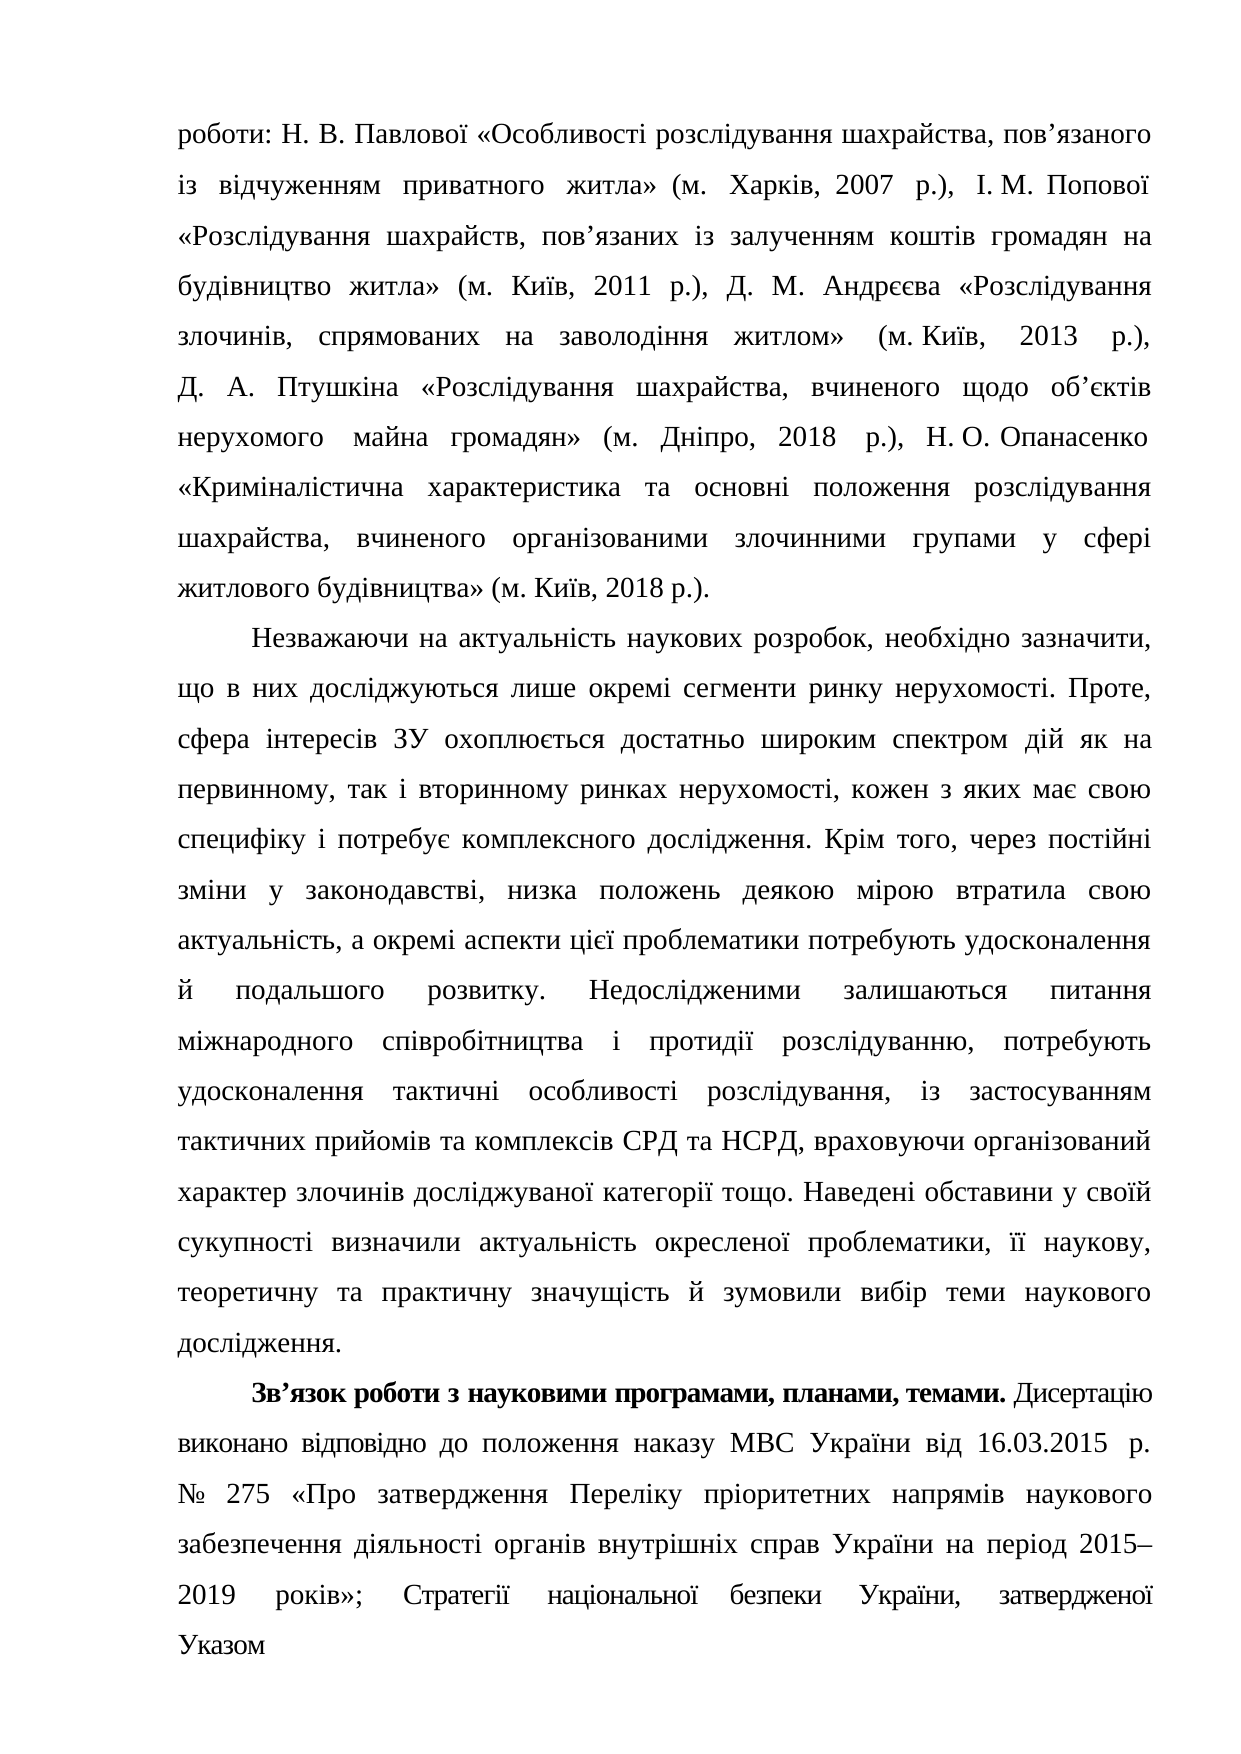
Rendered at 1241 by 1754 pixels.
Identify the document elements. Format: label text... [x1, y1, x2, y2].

text Зв’язок роботи з науковими програмами, планами, темами. Дисертацію виконано відповідно до положення наказу МВС України від 16.03.2015 р. [177, 1375, 1153, 1459]
text «Криміналістична характеристика та основні положення розслідування шахрайства, вчиненого організованими злочинними групами у сфері житлового будівництва» (м. Київ, 2018 р.). [177, 469, 1152, 603]
text № 275 «Про затвердження Переліку пріоритетних напрямів наукового забезпечення діяльності органів внутрішніх справ України на період 2015– 2019 років»; Стратегії національної безпеки України, затвердженої Указом [177, 1476, 1153, 1661]
text роботи: Н. В. Павлової «Особливості розслідування шахрайства, пов’язаного із відчуженням приватного житла» (м. Харків, 2007 р.), І. М. Попової [177, 117, 1152, 201]
text «Розслідування шахрайств, пов’язаних із залученням коштів громадян на будівництво житла» (м. Київ, 2011 р.), Д. М. Андрєєва «Розслідування злочинів, спрямованих на заволодіння житлом» (м. Київ, 2013 р.), Д. А. Птушкіна «Розслідування шахрайства, вчиненого щодо об’єктів нерухомого майна громадян» (м. Дніпро, 2018 р.), Н. О. Опанасенко [177, 218, 1152, 453]
text Незважаючи на актуальність наукових розробок, необхідно зазначити, що в них досліджуються лише окремі сегменти ринку нерухомості. Проте, сфера інтересів ЗУ охоплюється достатньо широким спектром дій як на первинному, так і вторинному ринках нерухомості, кожен з яких має свою специфіку і потребує комплексного дослідження. Крім того, через постійні зміни у законодавстві, низка положень деякою мірою втратила свою актуальність, а окремі аспекти цієї проблематики потребують удосконалення й подальшого розвитку. Недослідженими залишаються питання міжнародного співробітництва і протидії розслідуванню, потребують удосконалення тактичні особливості розслідування, із застосуванням тактичних прийомів та комплексів СРД та НСРД, враховуючи організований характер злочинів досліджуваної категорії тощо. Наведені обставини у своїй сукупності визначили актуальність окресленої проблематики, її наукову, теоретичну та практичну значущість й зумовили вибір теми наукового дослідження. [177, 620, 1152, 1358]
